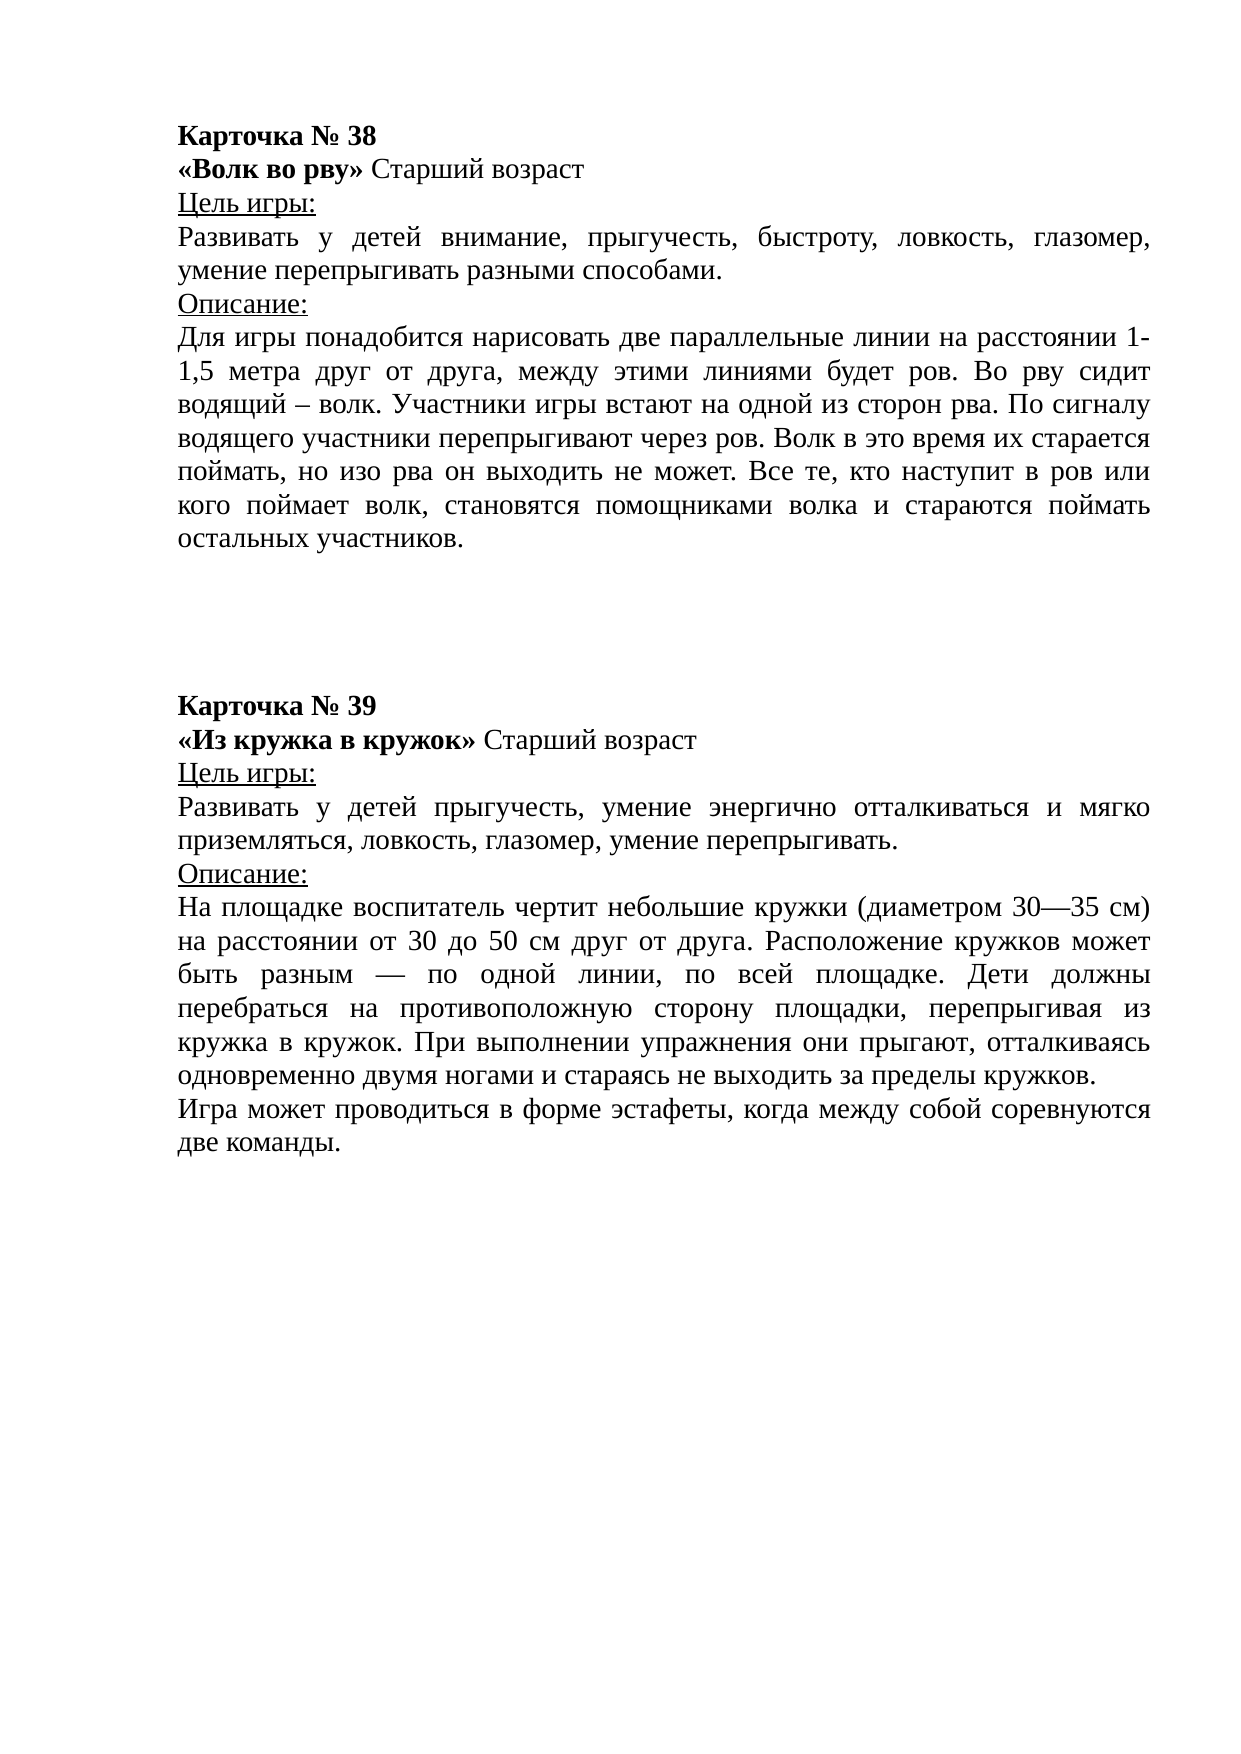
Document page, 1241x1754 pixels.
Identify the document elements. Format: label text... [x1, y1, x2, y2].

text Описание: [177, 286, 1152, 319]
text «Из кружка в кружок» Старший возраст [177, 722, 1152, 755]
text Цель игры: [177, 185, 1152, 219]
text Описание: [177, 856, 1152, 889]
text «Волк во рву» Старший возраст [177, 152, 1152, 185]
text На площадке воспитатель чертит небольшие кружки (диаметром 30—35 см) на расстоянии от 30 до 50 см друг от друга. Расположение кружков может быть разным — по одной линии, по всей площадке. Дети должны перебраться на противоположную сторону площадки, перепрыгивая из кружка в кружок. При выполнении упражнения они прыгают, отталкиваясь одновременно двумя ногами и стараясь не выходить за пределы кружков. [177, 889, 1152, 1091]
text Развивать у детей прыгучесть, умение энергично отталкиваться и мягко приземляться, ловкость, глазомер, умение перепрыгивать. [177, 789, 1152, 856]
text Цель игры: [177, 755, 1152, 789]
text Карточка № 39 [177, 688, 1152, 722]
text Для игры понадобится нарисовать две параллельные линии на расстоянии 1-1,5 метра друг от друга, между этими линиями будет ров. Во рву сидит водящий – волк. Участники игры встают на одной из сторон рва. По сигналу водящего участники перепрыгивают через ров. Волк в это время их старается поймать, но изо рва он выходить не может. Все те, кто наступит в ров или кого поймает волк, становятся помощниками волка и стараются поймать остальных участников. [177, 319, 1152, 554]
text Развивать у детей внимание, прыгучесть, быстроту, ловкость, глазомер, умение перепрыгивать разными способами. [177, 219, 1152, 286]
text Карточка № 38 [177, 118, 1152, 152]
text Игра может проводиться в форме эстафеты, когда между собой соревнуются две команды. [177, 1091, 1152, 1158]
